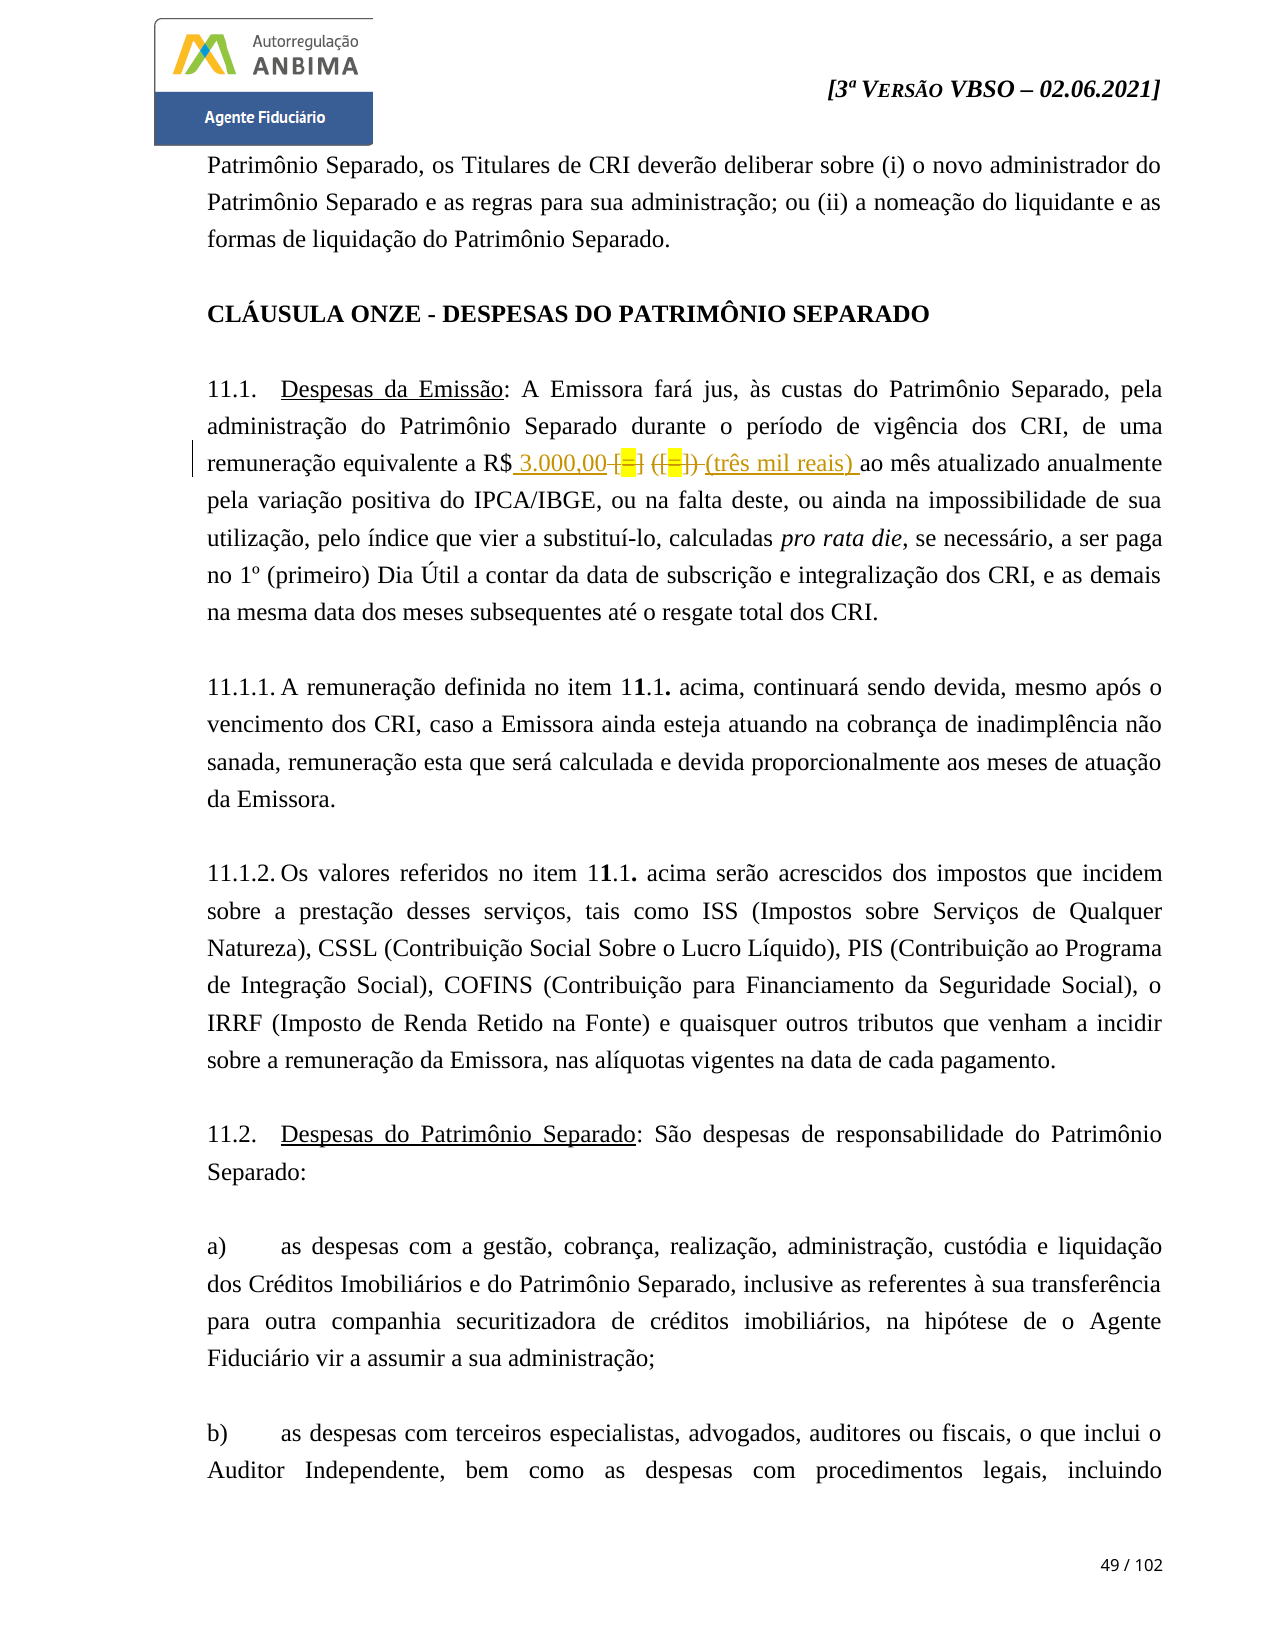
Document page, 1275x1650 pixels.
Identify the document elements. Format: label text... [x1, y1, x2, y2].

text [207, 150, 1163, 253]
text 11.1.1. A remuneração definida no item 11.1. acima, continuará sendo devida, mesmo após o vencimento dos CRI, caso a Emissora ainda esteja atuando na cobrança de inadimplência não sanada, remuneração esta que será calculada e devida proporcionalmente aos meses de atuação da Emissora. [207, 672, 1163, 813]
text 11.1. Despesas da Emissão: A Emissora fará jus, às custas do Patrimônio Separado, pela administração do Patrimônio Separado durante o período de vigência dos CRI, de uma remuneração equivalente a R$ ao mês atualizado anualmente pela variação positiva do IPCA/IBGE, ou na falta deste, ou ainda na impossibilidade de sua utilização, pelo índice que vier a substituí-lo, calculadas pro rata die, se necessário, a ser paga no 1º (primeiro) Dia Útil a contar da data de subscrição e integralização dos CRI, e as demais na mesma data dos meses subsequentes até o resgate total dos CRI. [207, 374, 1163, 626]
text 11.2. Despesas do Patrimônio Separado: São despesas de responsabilidade do Patrimônio Separado: [207, 1119, 1163, 1186]
list as despesas com a gestão, cobrança, realização, administração, custódia e liquidação dos Créditos Imobiliários e do Patrimônio Separado, inclusive as referentes à sua transferência para outra companhia securitizadora de créditos imobiliários, na hipótese de o Agente Fiduciário vir a assumir a sua administração; [207, 1231, 1163, 1372]
subtitle CLÁUSULA ONZE - DESPESAS DO PATRIMÔNIO SEPARADO [207, 299, 1163, 328]
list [207, 1418, 1163, 1484]
text 11.1.2. Os valores referidos no item 11.1. acima serão acrescidos dos impostos que incidem sobre a prestação desses serviços, tais como ISS (Impostos sobre Serviços de Qualquer Natureza), CSSL (Contribuição Social Sobre o Lucro Líquido), PIS (Contribuição ao Programa de Integração Social), COFINS (Contribuição para Financiamento da Seguridade Social), o IRRF (Imposto de Renda Retido na Fonte) e quaisquer outros tributos que venham a incidir sobre a remuneração da Emissora, nas alíquotas vigentes na data de cada pagamento. [207, 858, 1163, 1074]
